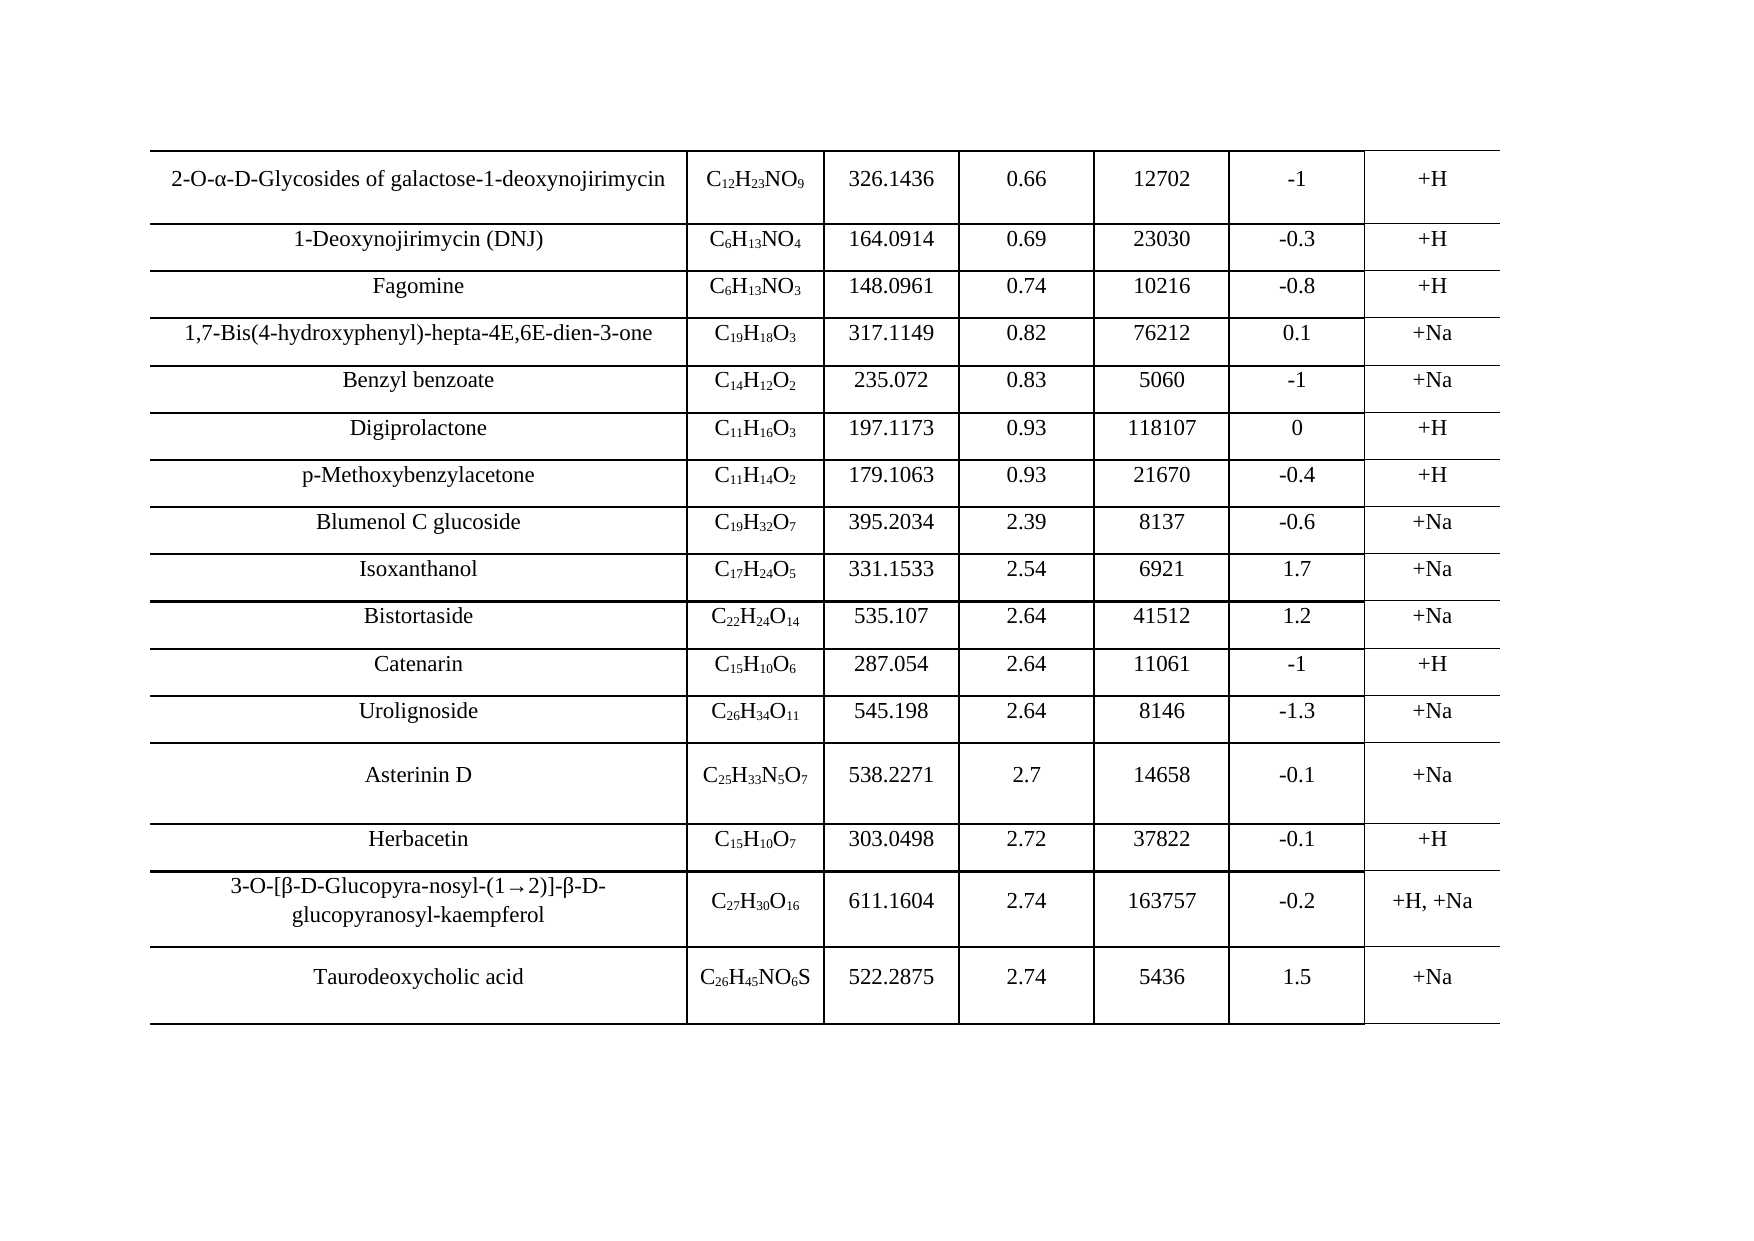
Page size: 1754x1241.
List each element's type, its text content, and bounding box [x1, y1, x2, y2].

table_cell p-Methoxybenzylacetone [150, 461, 686, 506]
table_cell 11061 [1095, 650, 1228, 695]
table_cell 118107 [1095, 414, 1228, 459]
table_cell 179.1063 [825, 461, 958, 506]
table_cell 1.5 [1230, 948, 1364, 1023]
table_cell 5060 [1095, 367, 1228, 412]
table_cell Bistortaside [150, 603, 686, 648]
table_cell -0.3 [1230, 225, 1364, 270]
table_cell C26H45NO6S [688, 948, 823, 1023]
table_cell +Na [1365, 601, 1500, 648]
table_cell 14658 [1095, 744, 1228, 823]
table_cell C11H14O2 [688, 461, 823, 506]
table_cell -1.3 [1230, 697, 1364, 742]
table_cell +Na [1365, 743, 1500, 823]
table_cell 1.7 [1230, 555, 1364, 600]
table_cell 12702 [1095, 152, 1228, 223]
table_cell 37822 [1095, 825, 1228, 870]
table_cell 1-Deoxynojirimycin (DNJ) [150, 225, 686, 270]
table_cell 0.93 [960, 414, 1093, 459]
table_cell +H [1365, 151, 1500, 223]
table_cell +Na [1365, 366, 1500, 412]
table_cell -0.1 [1230, 744, 1364, 823]
table_cell Fagomine [150, 272, 686, 317]
table_cell 3-O-[β-D-Glucopyra-nosyl-(1→2)]-β-D-glucopyranosyl-kaempferol [150, 873, 686, 946]
table_cell C22H24O14 [688, 603, 823, 648]
table_cell 2.64 [960, 697, 1093, 742]
table_cell 0.82 [960, 319, 1093, 364]
table_cell 2.74 [960, 948, 1093, 1023]
table_cell +H [1365, 649, 1500, 695]
table_cell -0.1 [1230, 825, 1364, 870]
table_cell 2.64 [960, 603, 1093, 648]
table_cell 2.74 [960, 873, 1093, 946]
table_cell 326.1436 [825, 152, 958, 223]
table_cell 10216 [1095, 272, 1228, 317]
table_cell 0.1 [1230, 319, 1364, 364]
table_cell C17H24O5 [688, 555, 823, 600]
table_cell 611.1604 [825, 873, 958, 946]
table_cell C27H30O16 [688, 873, 823, 946]
table_cell C15H10O6 [688, 650, 823, 695]
table_cell C11H16O3 [688, 414, 823, 459]
table_cell 5436 [1095, 948, 1228, 1023]
table_cell +Na [1365, 947, 1500, 1023]
table_cell -0.2 [1230, 873, 1364, 946]
table_cell -0.6 [1230, 508, 1364, 553]
table_cell +Na [1365, 507, 1500, 553]
table_cell +H [1365, 224, 1500, 270]
table_cell C6H13NO3 [688, 272, 823, 317]
table_cell C6H13NO4 [688, 225, 823, 270]
table_cell 303.0498 [825, 825, 958, 870]
table_cell 76212 [1095, 319, 1228, 364]
table_cell 2-O-α-D-Glycosides of galactose-1-deoxynojirimycin [150, 152, 686, 223]
table_cell Herbacetin [150, 825, 686, 870]
table_cell 2.54 [960, 555, 1093, 600]
table_cell C19H32O7 [688, 508, 823, 553]
table_cell -0.8 [1230, 272, 1364, 317]
table_cell 535.107 [825, 603, 958, 648]
table_cell 8146 [1095, 697, 1228, 742]
table_cell -0.4 [1230, 461, 1364, 506]
table_cell 522.2875 [825, 948, 958, 1023]
table_cell 163757 [1095, 873, 1228, 946]
table_cell 197.1173 [825, 414, 958, 459]
table_cell 2.7 [960, 744, 1093, 823]
table_cell 235.072 [825, 367, 958, 412]
table_cell 0.69 [960, 225, 1093, 270]
table_cell -1 [1230, 152, 1364, 223]
table_cell Urolignoside [150, 697, 686, 742]
table_cell 2.64 [960, 650, 1093, 695]
table_cell 1.2 [1230, 603, 1364, 648]
table_cell 6921 [1095, 555, 1228, 600]
table_cell 331.1533 [825, 555, 958, 600]
table_cell +Na [1365, 696, 1500, 742]
table_cell C19H18O3 [688, 319, 823, 364]
table_cell 164.0914 [825, 225, 958, 270]
table_cell 41512 [1095, 603, 1228, 648]
table_cell +Na [1365, 554, 1500, 600]
table_cell Blumenol C glucoside [150, 508, 686, 553]
table_cell 317.1149 [825, 319, 958, 364]
table_cell Digiprolactone [150, 414, 686, 459]
table_cell 538.2271 [825, 744, 958, 823]
table_cell +H [1365, 460, 1500, 506]
table_cell +H [1365, 824, 1500, 870]
table_cell +H [1365, 413, 1500, 459]
table_cell 23030 [1095, 225, 1228, 270]
table_cell 0.93 [960, 461, 1093, 506]
table_cell 2.39 [960, 508, 1093, 553]
table_cell 545.198 [825, 697, 958, 742]
table_cell 8137 [1095, 508, 1228, 553]
table_cell C26H34O11 [688, 697, 823, 742]
table_cell 21670 [1095, 461, 1228, 506]
table_cell 1,7-Bis(4-hydroxyphenyl)-hepta-4E,6E-dien-3-one [150, 319, 686, 364]
table_cell C25H33N5O7 [688, 744, 823, 823]
table_cell C14H12O2 [688, 367, 823, 412]
table_cell 148.0961 [825, 272, 958, 317]
table_cell Catenarin [150, 650, 686, 695]
table_cell C12H23NO9 [688, 152, 823, 223]
table_cell Isoxanthanol [150, 555, 686, 600]
table_cell +H [1365, 271, 1500, 317]
table_cell Asterinin D [150, 744, 686, 823]
table_cell 0 [1230, 414, 1364, 459]
table_cell 287.054 [825, 650, 958, 695]
table_cell Benzyl benzoate [150, 367, 686, 412]
table_cell -1 [1230, 650, 1364, 695]
table_cell C15H10O7 [688, 825, 823, 870]
table_cell +H, +Na [1365, 871, 1500, 946]
table_cell Taurodeoxycholic acid [150, 948, 686, 1023]
table_cell -1 [1230, 367, 1364, 412]
table_cell +Na [1365, 318, 1500, 364]
table_cell 395.2034 [825, 508, 958, 553]
table_cell 0.74 [960, 272, 1093, 317]
table_cell 0.66 [960, 152, 1093, 223]
table_cell 0.83 [960, 367, 1093, 412]
table_cell 2.72 [960, 825, 1093, 870]
